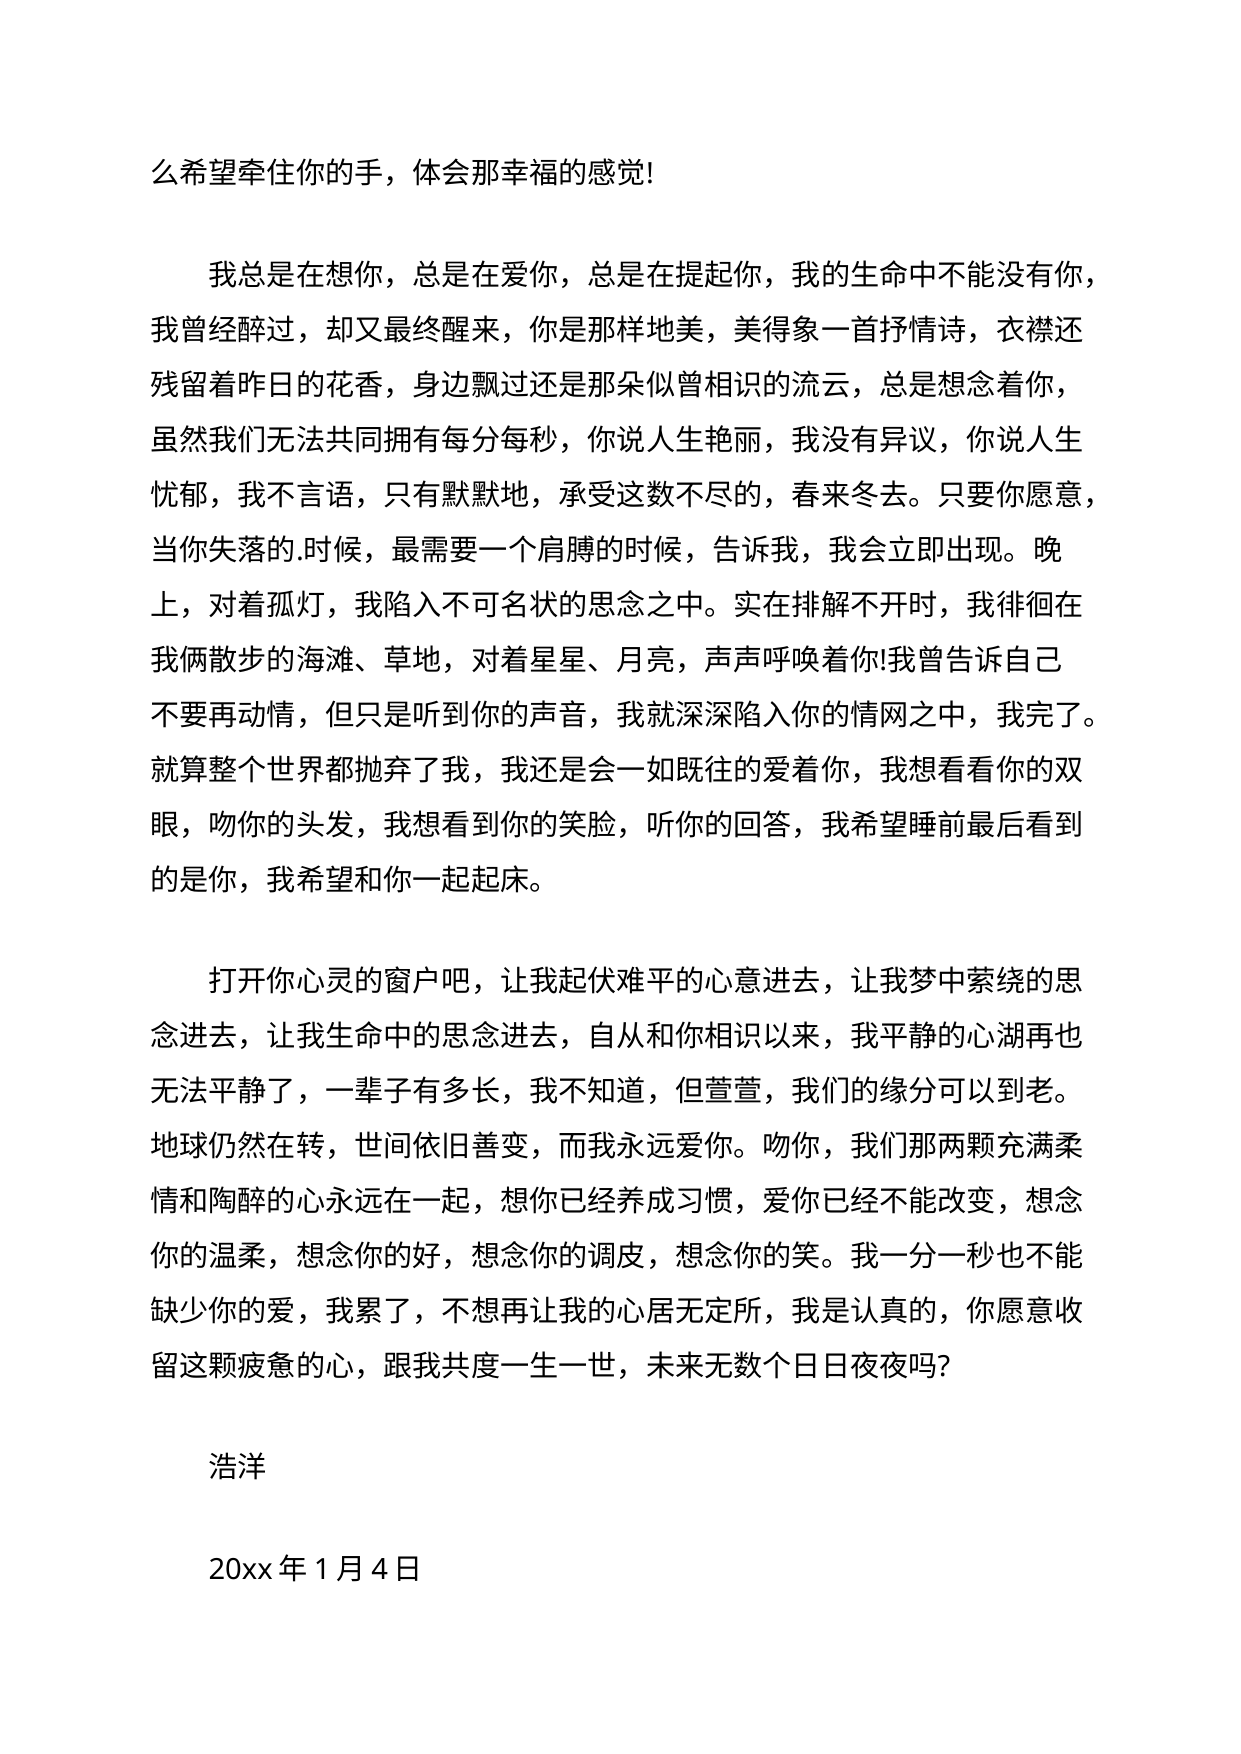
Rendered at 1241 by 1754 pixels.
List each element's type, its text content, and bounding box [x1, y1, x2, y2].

text 我总是在想你，总是在爱你，总是在提起你，我的生命中不能没有你，我曾经醉过，却又最终醒来，你是那样地美，美得象一首抒情诗，衣襟还残留着昨日的花香，身边飘过还是那朵似曾相识的流云，总是想念着你，虽然我们无法共同拥有每分每秒，你说人生艳丽，我没有异议，你说人生忧郁，我不言语，只有默默地，承受这数不尽的，春来冬去。只要你愿意，当你失落的.时候，最需要一个肩膊的时候，告诉我，我会立即出现。晚上，对着孤灯，我陷入不可名状的思念之中。实在排解不开时，我徘徊在我俩散步的海滩、草地，对着星星、月亮，声声呼唤着你!我曾告诉自己不要再动情，但只是听到你的声音，我就深深陷入你的情网之中，我完了。就算整个世界都抛弃了我，我还是会一如既往的爱着你，我想看看你的双眼，吻你的头发，我想看到你的笑脸，听你的回答，我希望睡前最后看到的是你，我希望和你一起起床。 [150, 252, 1090, 898]
text 20xx年1月4日 [150, 1546, 1090, 1588]
text 浩洋 [150, 1444, 1090, 1486]
text 打开你心灵的窗户吧，让我起伏难平的心意进去，让我梦中萦绕的思念进去，让我生命中的思念进去，自从和你相识以来，我平静的心湖再也无法平静了，一辈子有多长，我不知道，但萱萱，我们的缘分可以到老。地球仍然在转，世间依旧善变，而我永远爱你。吻你，我们那两颗充满柔情和陶醉的心永远在一起，想你已经养成习惯，爱你已经不能改变，想念你的温柔，想念你的好，想念你的调皮，想念你的笑。我一分一秒也不能缺少你的爱，我累了，不想再让我的心居无定所，我是认真的，你愿意收留这颗疲惫的心，跟我共度一生一世，未来无数个日日夜夜吗? [150, 958, 1090, 1384]
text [150, 150, 1090, 192]
